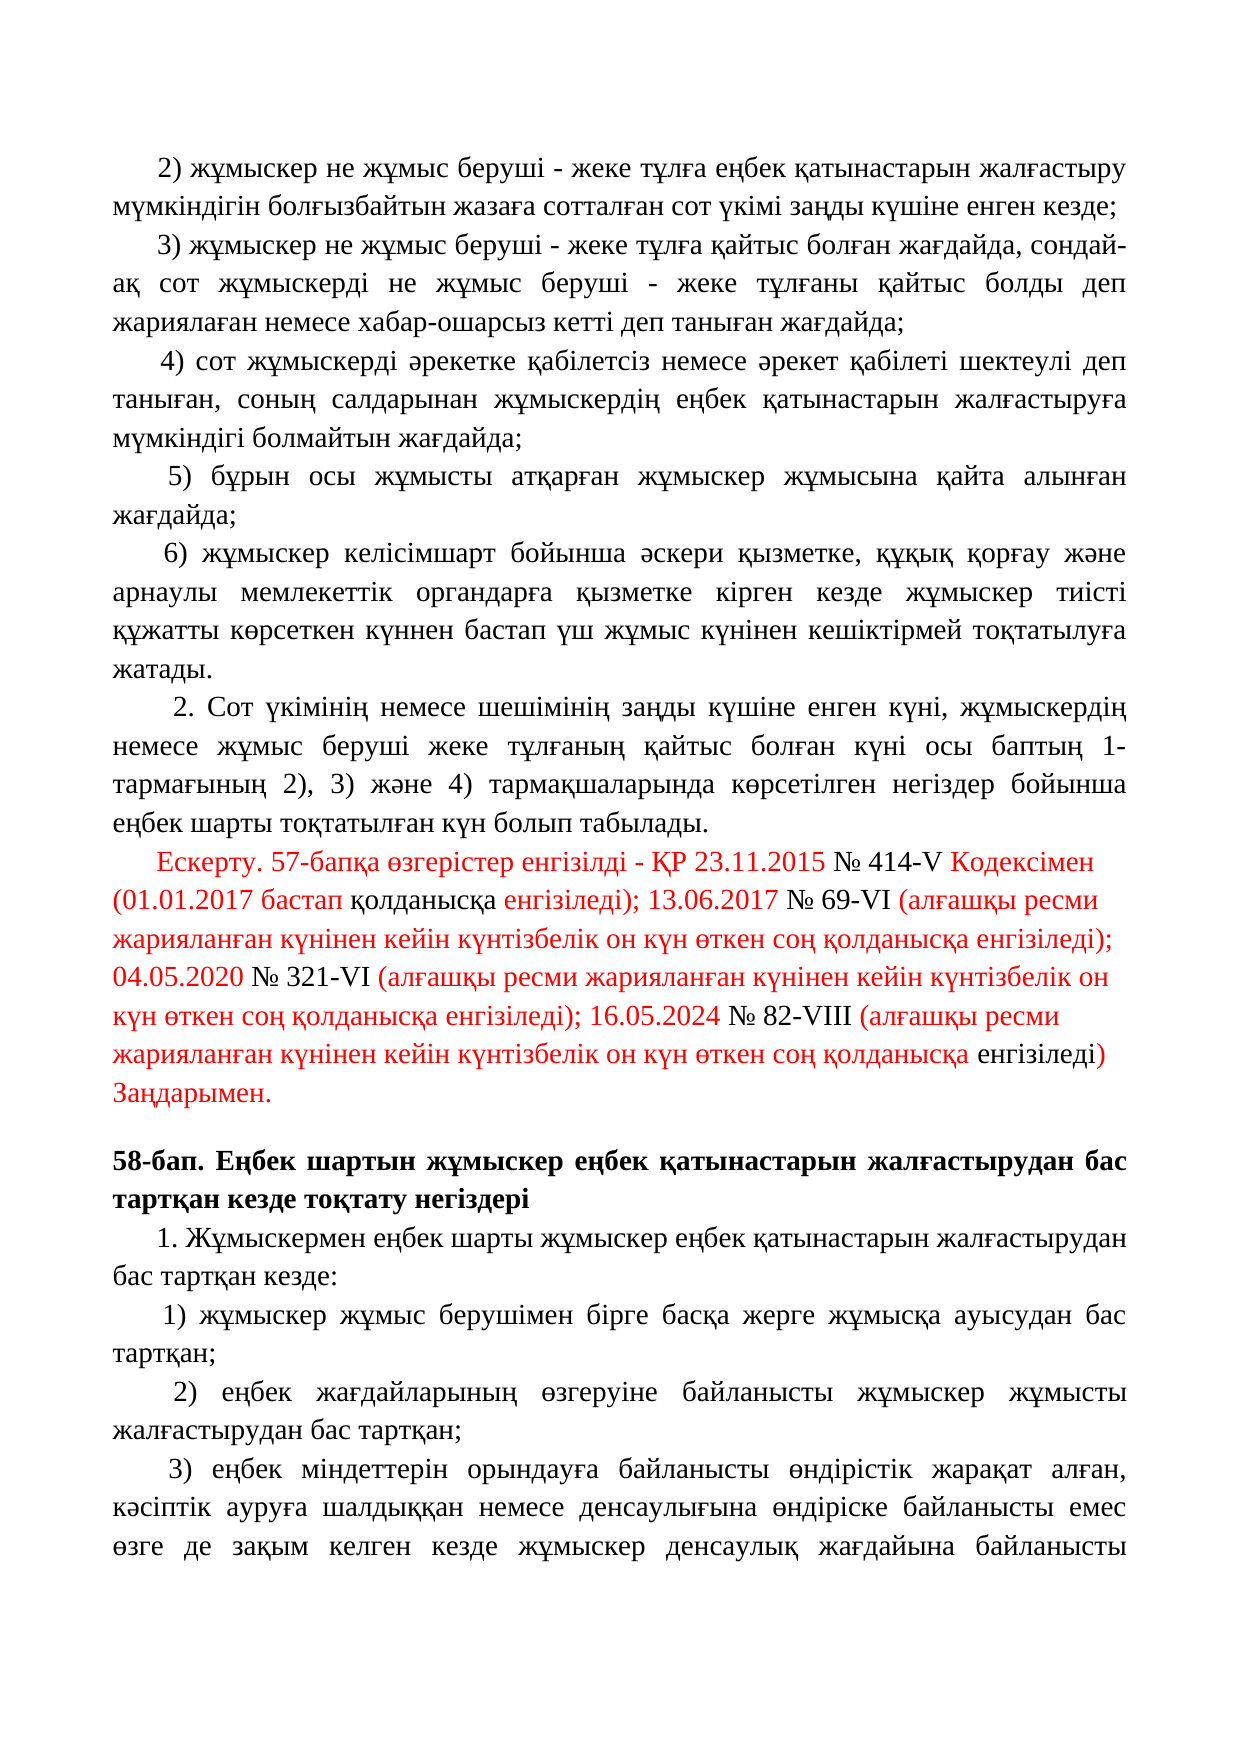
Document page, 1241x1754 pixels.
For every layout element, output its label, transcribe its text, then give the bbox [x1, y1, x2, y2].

text Ескерту. 57-бапқа өзгерістер енгізілді - ҚР 23.11.2015 № 414-V Кодексімен (01.01.2017 бастап қолданысқа енгізіледі); 13.06.2017 № 69-VI (алғашқы ресми жарияланған күнінен кейін күнтізбелік он күн өткен соң қолданысқа енгізіледі); 04.05.2020 № 321-VI (алғашқы ресми жарияланған күнінен кейін күнтізбелік он күн өткен соң қолданысқа енгізіледі); 16.05.2024 № 82-VIII (алғашқы ресми жарияланған күнінен кейін күнтізбелік он күн өткен соң қолданысқа енгізіледі) Заңдарымен. [112, 844, 1128, 1139]
text 2) жұмыскер не жұмыс беруші - жеке тұлға еңбек қатынастарын жалғастыру мүмкіндігін болғызбайтын жазаға сотталған сот үкімі заңды күшіне енген кезде; [112, 150, 1128, 222]
text 2) еңбек жағдайларының өзгеруіне байланысты жұмыскер жұмысты жалғастырудан бас тартқан; [112, 1374, 1128, 1446]
text 4) сот жұмыскерді әрекетке қабілетсіз немесе әрекет қабілеті шектеулі деп таныған, соның салдарынан жұмыскердің еңбек қатынастарын жалғастыруға мүмкіндігі болмайтын жағдайда; [112, 343, 1128, 453]
text 2. Сот үкімінің немесе шешімінің заңды күшіне енген күні, жұмыскердің немесе жұмыс беруші жеке тұлғаның қайтыс болған күні осы баптың 1-тармағының 2), 3) және 4) тармақшаларында көрсетілген негіздер бойынша еңбек шарты тоқтатылған күн болып табылады. [112, 689, 1128, 839]
text 58-бап. Еңбек шартын жұмыскер еңбек қатынастарын жалғастырудан бас тартқан кезде тоқтату негіздері [112, 1143, 1128, 1215]
text 5) бұрын осы жұмысты атқарған жұмыскер жұмысына қайта алынған жағдайда; [112, 458, 1128, 530]
text 3) жұмыскер не жұмыс беруші - жеке тұлға қайтыс болған жағдайда, сондай-ақ сот жұмыскерді не жұмыс беруші - жеке тұлғаны қайтыс болды деп жариялаған немесе хабар-ошарсыз кетті деп таныған жағдайда; [112, 227, 1128, 338]
text 1) жұмыскер жұмыс берушімен бірге басқа жерге жұмысқа ауысудан бас тартқан; [112, 1297, 1128, 1369]
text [112, 1451, 1128, 1562]
text 1. Жұмыскермен еңбек шарты жұмыскер еңбек қатынастарын жалғастырудан бас тартқан кезде: [112, 1220, 1128, 1292]
text 6) жұмыскер келісімшарт бойынша əскери қызметке, құқық қорғау жəне арнаулы мемлекеттік органдарға қызметке кірген кезде жұмыскер тиісті құжатты көрсеткен күннен бастап үш жұмыс күнінен кешіктірмей тоқтатылуға жатады. [112, 535, 1128, 684]
